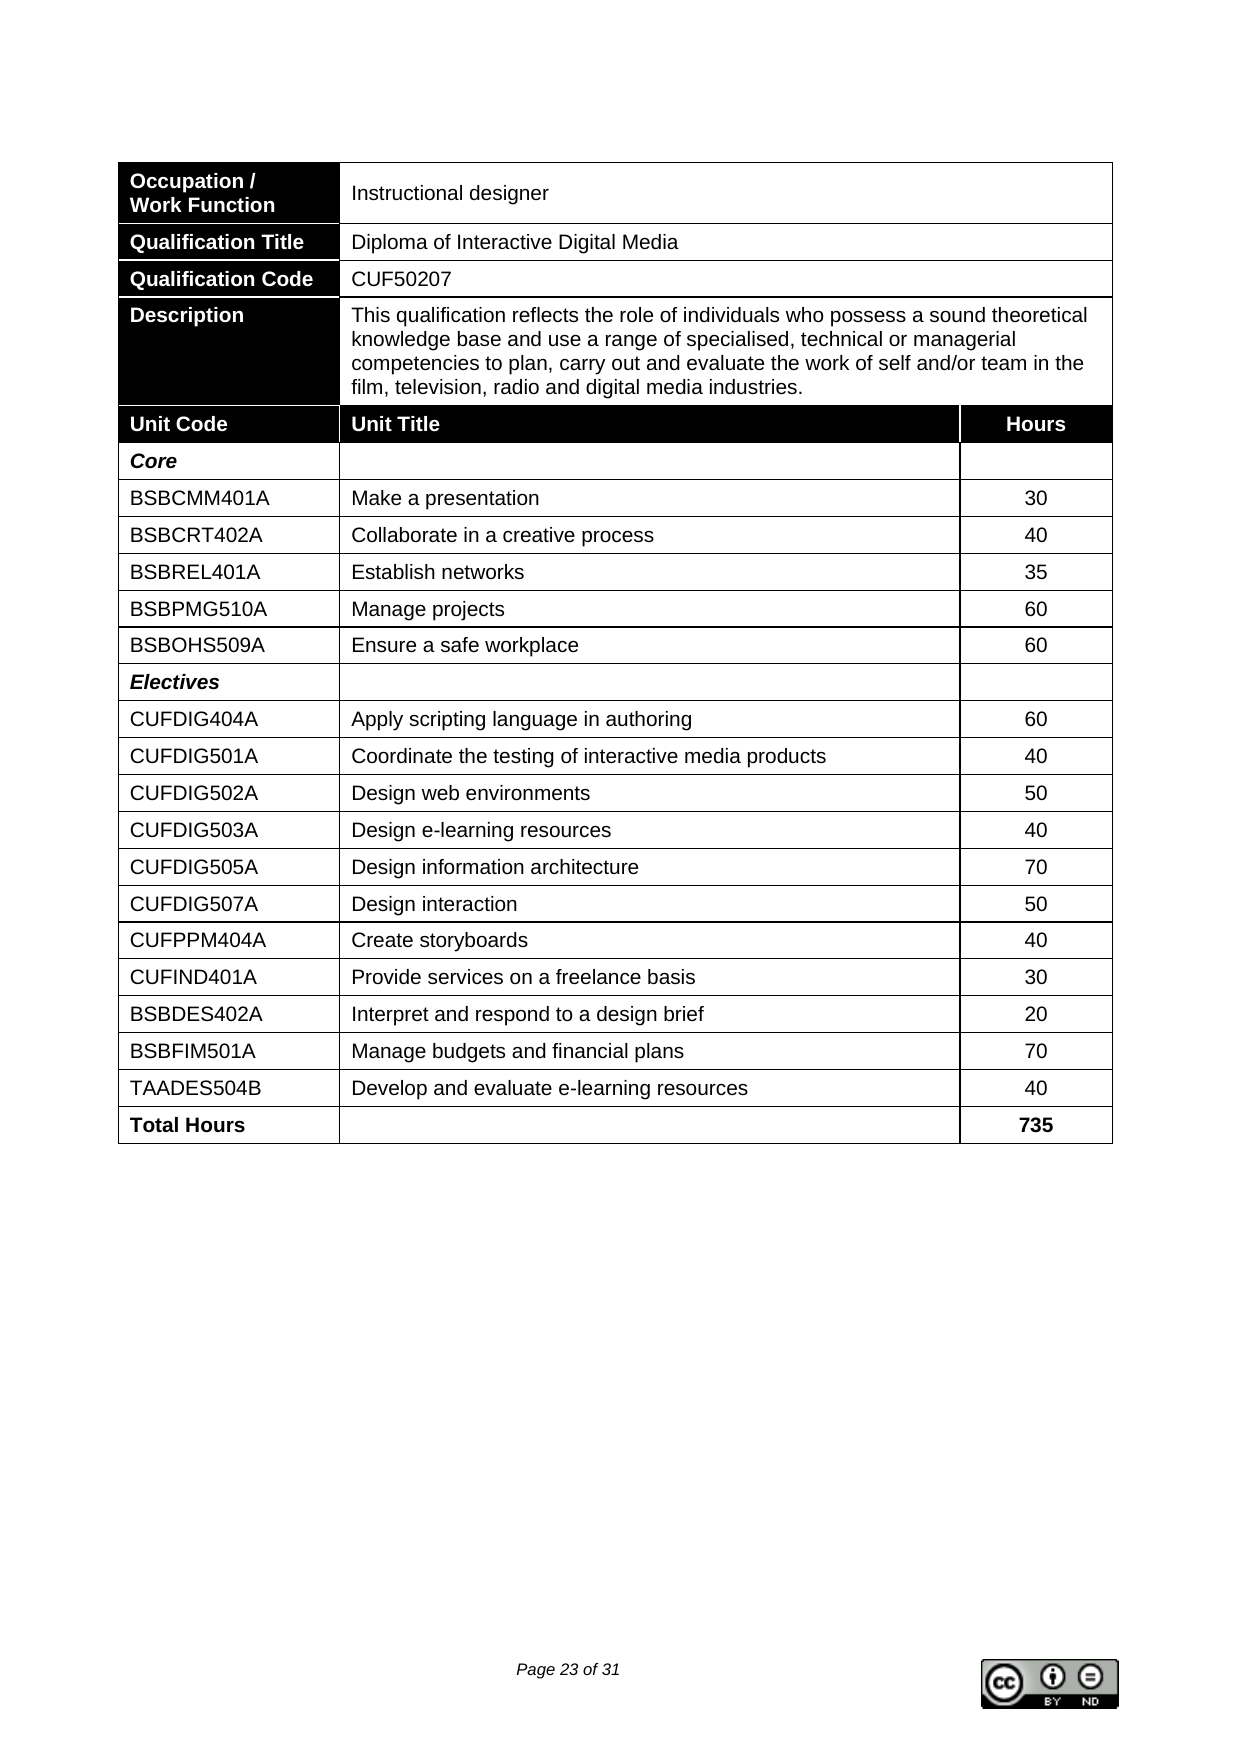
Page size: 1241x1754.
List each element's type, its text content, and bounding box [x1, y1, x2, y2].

table_cell Diploma of Interactive Digital Media [340, 224, 1112, 259]
table_cell Manage projects [340, 591, 959, 626]
table_cell BSBCRT402A [119, 517, 339, 553]
table_cell Total Hours [119, 1107, 339, 1143]
table_cell CUFDIG501A [119, 738, 339, 774]
table_cell BSBPMG510A [119, 591, 339, 626]
picture [981, 1659, 1119, 1709]
table_cell [961, 664, 1112, 700]
table_cell Design interaction [340, 886, 959, 921]
table_cell CUFDIG503A [119, 812, 339, 848]
table_cell [340, 664, 959, 700]
table_cell Core [119, 443, 339, 479]
table_cell Apply scripting language in authoring [340, 701, 959, 737]
table_cell Manage budgets and financial plans [340, 1033, 959, 1069]
table_cell [340, 1107, 959, 1143]
table_header Occupation / Work Function [119, 163, 339, 223]
table_cell Unit Title [340, 406, 959, 442]
table_cell 60 [961, 591, 1112, 626]
table_cell CUFDIG507A [119, 886, 339, 921]
table_cell 35 [961, 554, 1112, 589]
table_cell Design information architecture [340, 849, 959, 884]
table_cell TAADES504B [119, 1070, 339, 1106]
table_cell CUFDIG505A [119, 849, 339, 884]
table_cell 735 [961, 1107, 1112, 1143]
table_cell Develop and evaluate e-learning resources [340, 1070, 959, 1106]
table_cell 40 [961, 517, 1112, 553]
table_cell CUFDIG404A [119, 701, 339, 737]
table_cell [961, 443, 1112, 479]
table_cell BSBREL401A [119, 554, 339, 589]
table_cell Qualification Title [119, 224, 339, 259]
table_cell CUFDIG502A [119, 775, 339, 811]
table_cell 70 [961, 1033, 1112, 1069]
table_cell 40 [961, 1070, 1112, 1106]
table_cell 50 [961, 775, 1112, 811]
table_cell 60 [961, 628, 1112, 663]
table_cell Qualification Code [119, 261, 339, 296]
table_cell Design web environments [340, 775, 959, 811]
table_cell 40 [961, 738, 1112, 774]
table_cell Provide services on a freelance basis [340, 959, 959, 995]
table_header Instructional designer [340, 163, 1112, 223]
table_cell CUFIND401A [119, 959, 339, 995]
table_cell Coordinate the testing of interactive media products [340, 738, 959, 774]
table_cell 60 [961, 701, 1112, 737]
table_cell 70 [961, 849, 1112, 884]
table_cell CUF50207 [340, 261, 1112, 296]
table_cell BSBFIM501A [119, 1033, 339, 1069]
table_cell Electives [119, 664, 339, 700]
table_cell Ensure a safe workplace [340, 628, 959, 663]
table_cell Design e-learning resources [340, 812, 959, 848]
table_cell [340, 443, 959, 479]
table_cell BSBDES402A [119, 996, 339, 1032]
table_cell Create storyboards [340, 923, 959, 958]
table_cell 20 [961, 996, 1112, 1032]
table_cell 50 [961, 886, 1112, 921]
table_cell BSBOHS509A [119, 628, 339, 663]
table_cell Hours [961, 406, 1112, 442]
table_cell Description [119, 298, 339, 405]
table_cell 40 [961, 923, 1112, 958]
table_cell Collaborate in a creative process [340, 517, 959, 553]
table_cell CUFPPM404A [119, 923, 339, 958]
table_cell 40 [961, 812, 1112, 848]
table_cell BSBCMM401A [119, 480, 339, 516]
table_cell Establish networks [340, 554, 959, 589]
table_cell Unit Code [119, 406, 339, 442]
table_cell Interpret and respond to a design brief [340, 996, 959, 1032]
table_cell This qualification reflects the role of individuals who possess a sound theoretical knowledge base and use a range of specialised, technical or managerial competencies to plan, carry out and evaluate the work of self and/or team in the film, television, radio and digital media industries. [340, 298, 1112, 405]
table_cell 30 [961, 959, 1112, 995]
table_cell 30 [961, 480, 1112, 516]
table_cell Make a presentation [340, 480, 959, 516]
